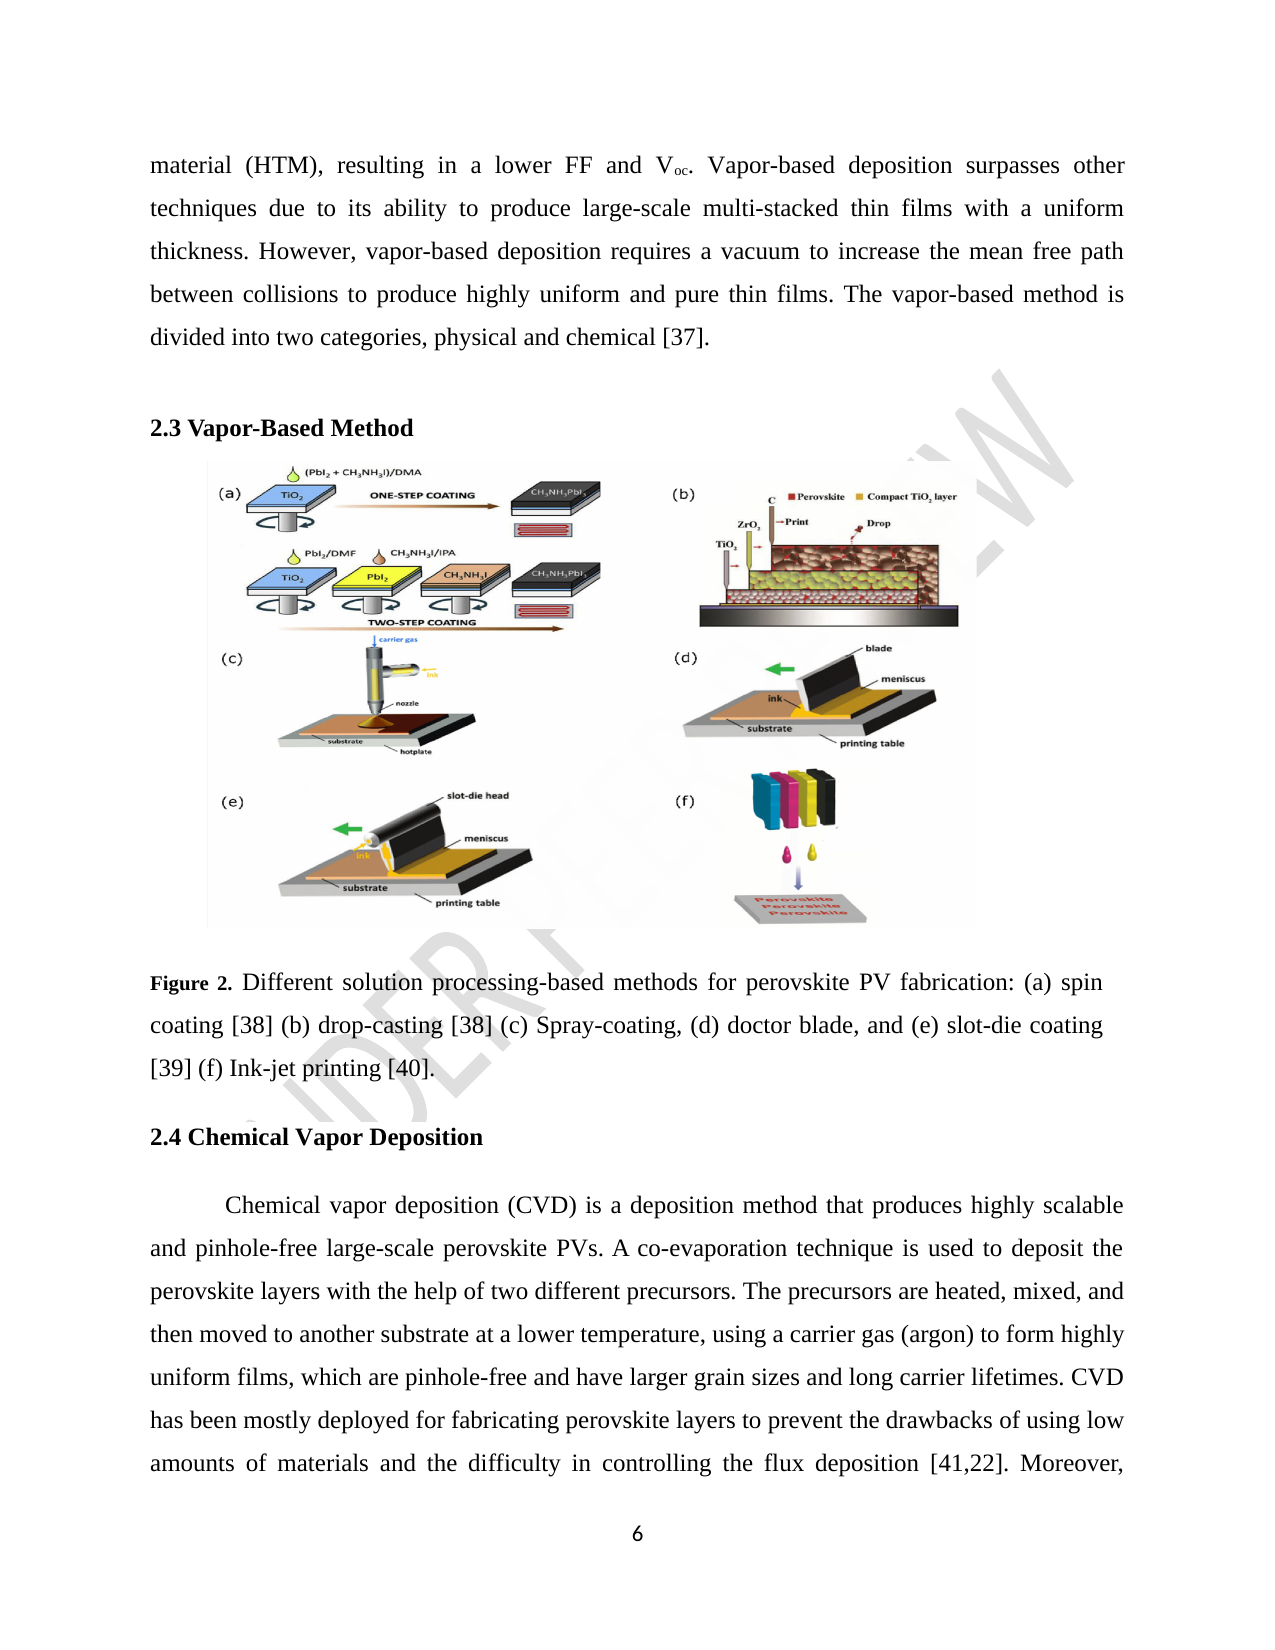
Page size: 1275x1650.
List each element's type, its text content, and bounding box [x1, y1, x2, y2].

text 2.3 Vapor-Based Method [150, 413, 1125, 442]
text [150, 1190, 1125, 1477]
text Figure 2. Different solution processing-based methods for perovskite PV fabrication: (a) spin coating [38] (b) drop-casting [38] (c) Spray-coating, (d) doctor blade, and (e) slot-die coating [39] (f) Ink-jet printing [40]. [150, 967, 1104, 1082]
picture [207, 461, 977, 929]
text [150, 150, 1125, 351]
subtitle 2.4 Chemical Vapor Deposition [150, 1122, 1125, 1150]
